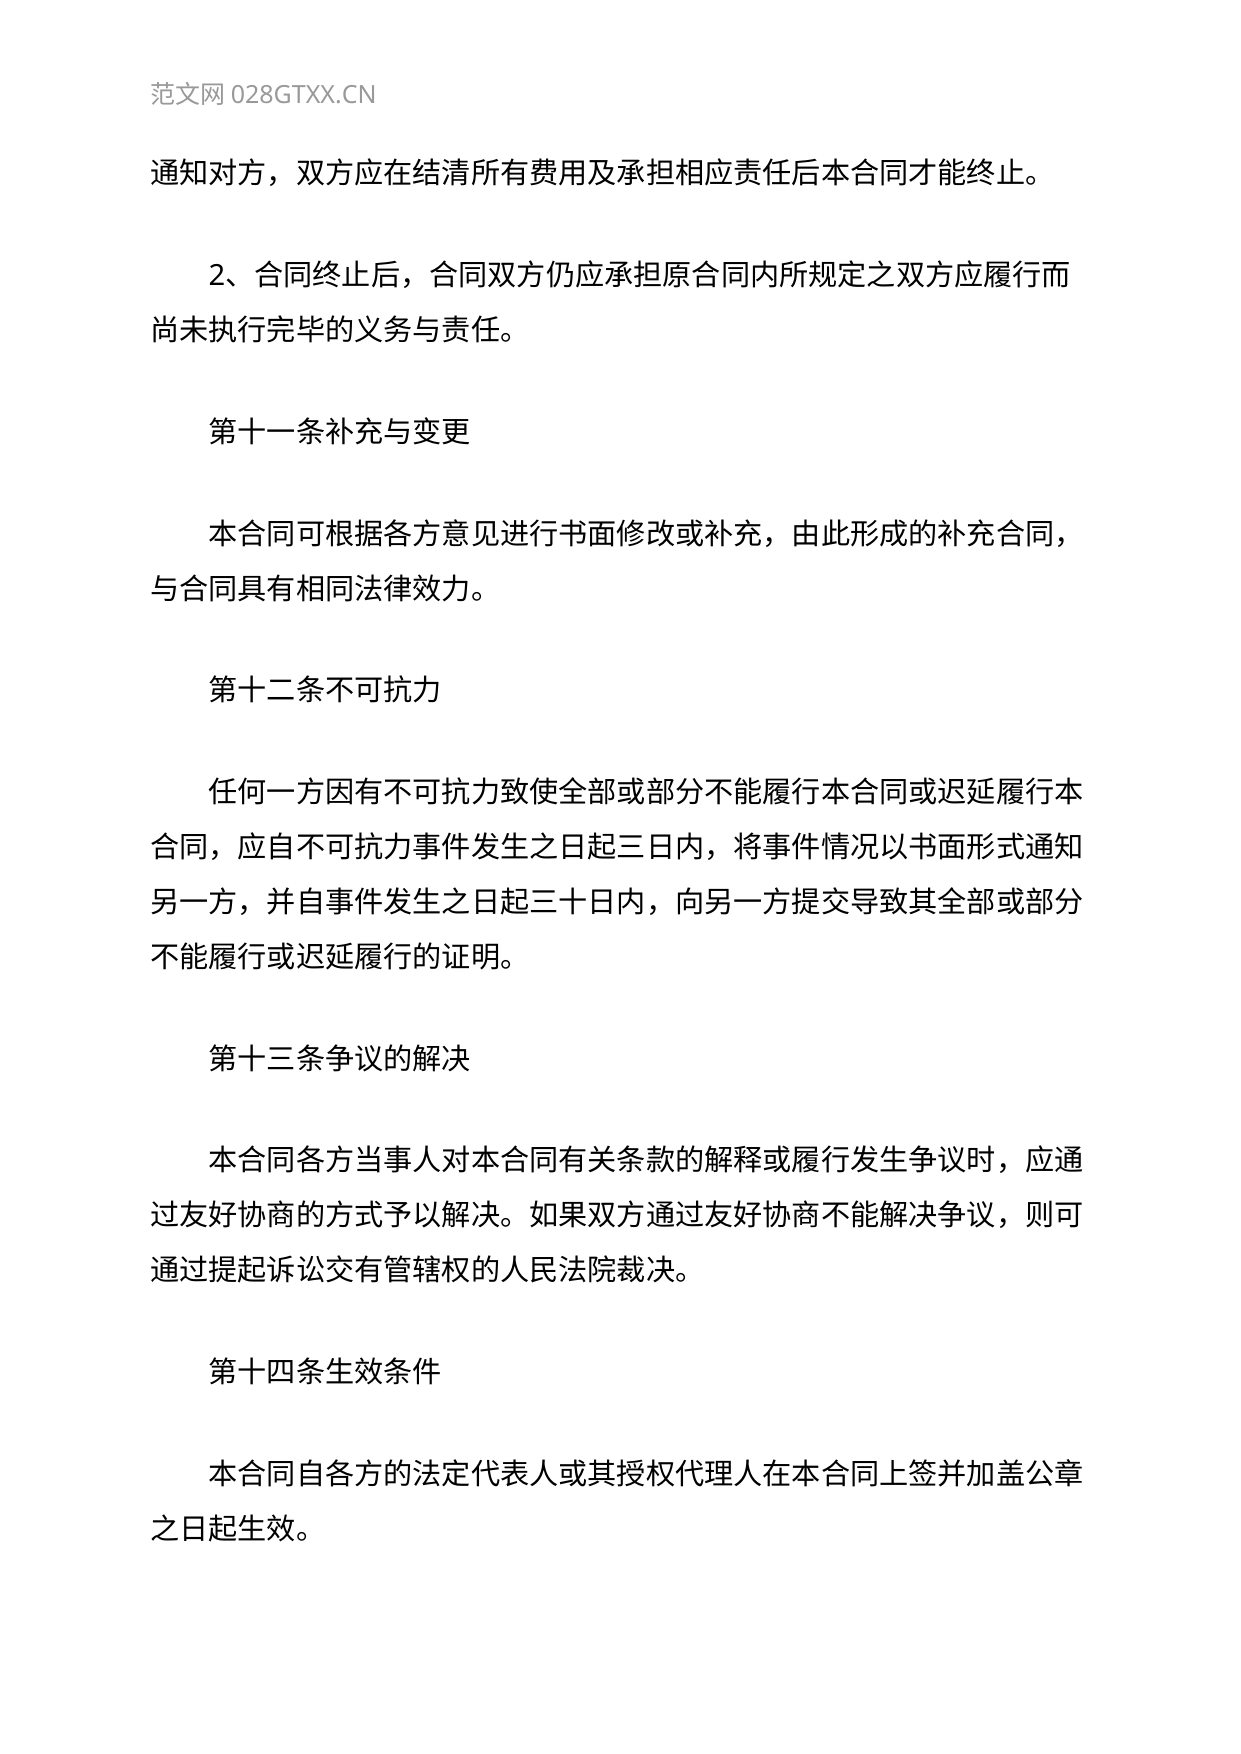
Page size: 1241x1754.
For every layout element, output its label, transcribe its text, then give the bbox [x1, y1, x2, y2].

text 本合同自各方的法定代表人或其授权代理人在本合同上签并加盖公章之日起生效。 [150, 1450, 1090, 1547]
text 第十四条生效条件 [150, 1348, 1090, 1391]
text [150, 150, 1090, 192]
text 本合同可根据各方意见进行书面修改或补充，由此形成的补充合同，与合同具有相同法律效力。 [150, 510, 1090, 607]
text 第十二条不可抗力 [150, 667, 1090, 709]
text 第十三条争议的解决 [150, 1035, 1090, 1077]
text 任何一方因有不可抗力致使全部或部分不能履行本合同或迟延履行本合同，应自不可抗力事件发生之日起三日内，将事件情况以书面形式通知另一方，并自事件发生之日起三十日内，向另一方提交导致其全部或部分不能履行或迟延履行的证明。 [150, 769, 1090, 976]
text 第十一条补充与变更 [150, 408, 1090, 451]
text 本合同各方当事人对本合同有关条款的解释或履行发生争议时，应通过友好协商的方式予以解决。如果双方通过友好协商不能解决争议，则可通过提起诉讼交有管辖权的人民法院裁决。 [150, 1137, 1090, 1289]
text 2、合同终止后，合同双方仍应承担原合同内所规定之双方应履行而尚未执行完毕的义务与责任。 [150, 252, 1090, 349]
